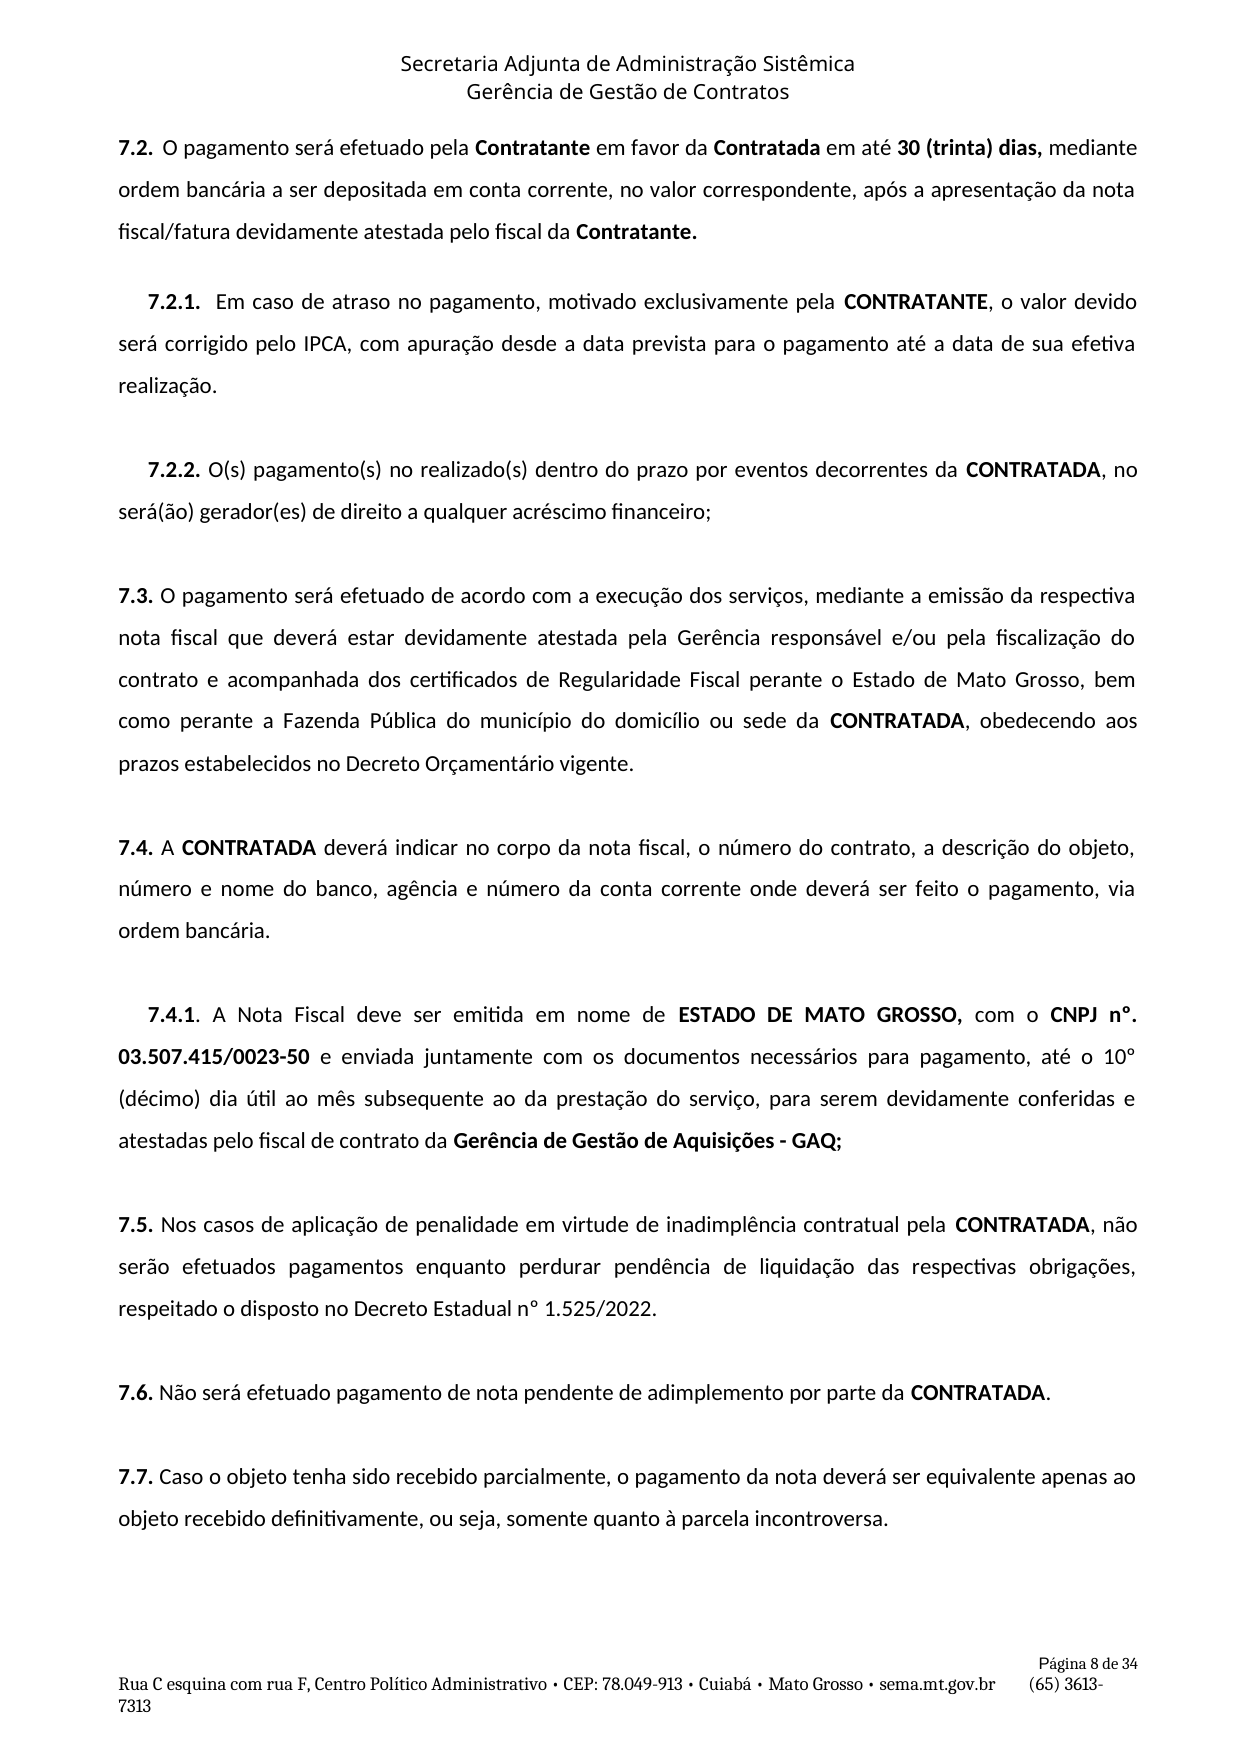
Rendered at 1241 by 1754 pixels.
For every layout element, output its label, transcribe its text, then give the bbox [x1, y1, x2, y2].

text 7.2.1. Em caso de atraso no pagamento, motivado exclusivamente pela CONTRATANTE, o valor devido será corrigido pelo IPCA, com apuração desde a data prevista para o pagamento até a data de sua efetiva realização. [118, 287, 1138, 399]
text 7.4. A CONTRATADA deverá indicar no corpo da nota fiscal, o número do contrato, a descrição do objeto, número e nome do banco, agência e número da conta corrente onde deverá ser feito o pagamento, via ordem bancária. [118, 833, 1138, 944]
text 7.4.1. A Nota Fiscal deve ser emitida em nome de ESTADO DE MATO GROSSO, com o CNPJ nº. 03.507.415/0023-50 e enviada juntamente com os documentos necessários para pagamento, até o 10º (décimo) dia útil ao mês subsequente ao da prestação do serviço, para serem devidamente conferidas e atestadas pelo fiscal de contrato da Gerência de Gestão de Aquisições - GAQ; [118, 1001, 1138, 1154]
list O pagamento será efetuado pela Contratante em favor da Contratada em até 30 (trinta) dias, mediante ordem bancária a ser depositada em conta corrente, no valor correspondente, após a apresentação da nota fiscal/fatura devidamente atestada pelo fiscal da Contratante. [118, 133, 1138, 245]
text 7.6. Não será efetuado pagamento de nota pendente de adimplemento por parte da CONTRATADA. [118, 1378, 1138, 1406]
text 7.5. Nos casos de aplicação de penalidade em virtude de inadimplência contratual pela CONTRATADA, não serão efetuados pagamentos enquanto perdurar pendência de liquidação das respectivas obrigações, respeitado o disposto no Decreto Estadual nº 1.525/2022. [118, 1210, 1138, 1322]
text 7.3. O pagamento será efetuado de acordo com a execução dos serviços, mediante a emissão da respectiva nota fiscal que deverá estar devidamente atestada pela Gerência responsável e/ou pela fiscalização do contrato e acompanhada dos certificados de Regularidade Fiscal perante o Estado de Mato Grosso, bem como perante a Fazenda Pública do município do domicílio ou sede da CONTRATADA, obedecendo aos prazos estabelecidos no Decreto Orçamentário vigente. [118, 581, 1138, 777]
text 7.2.2. O(s) pagamento(s) no realizado(s) dentro do prazo por eventos decorrentes da CONTRATADA, no será(ão) gerador(es) de direito a qualquer acréscimo financeiro; [118, 455, 1138, 525]
text 7.7. Caso o objeto tenha sido recebido parcialmente, o pagamento da nota deverá ser equivalente apenas ao objeto recebido definitivamente, ou seja, somente quanto à parcela incontroversa. [118, 1462, 1138, 1532]
